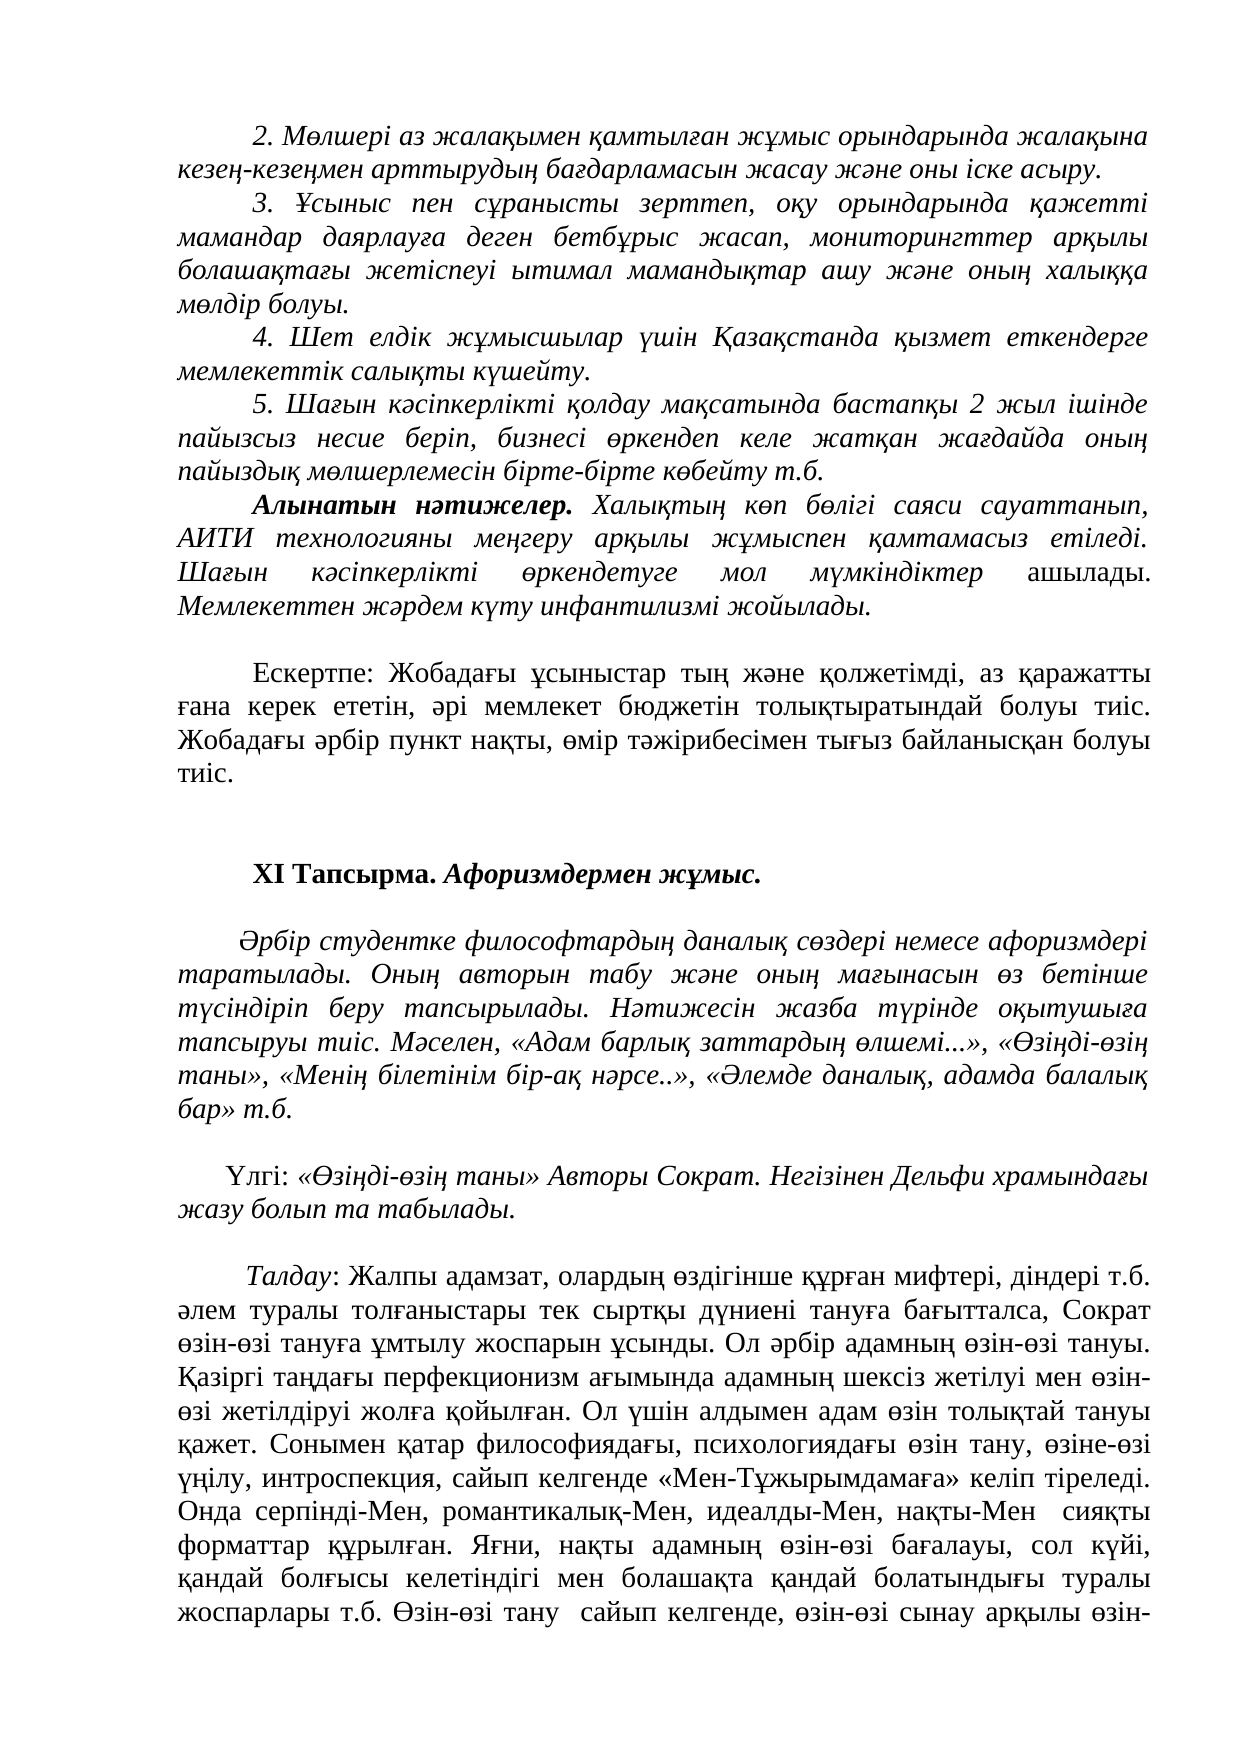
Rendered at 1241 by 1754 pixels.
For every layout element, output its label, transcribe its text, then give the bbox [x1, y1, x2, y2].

text 5. Шағын кәсіпкерлікті қолдау мақсатында бастапқы 2 жыл ішінде пайызсыз несие беріп, бизнесі өркендеп келе жатқан жағдайда оның пайыздық мөлшерлемесін бірте-бірте көбейту т.б. [177, 386, 1152, 487]
text 4. Шет елдік жұмысшылар үшін Қазақстанда қызмет еткендерге мемлекеттік салықты күшейту. [177, 319, 1152, 386]
text Әрбір студентке философтардың даналық сөздері немесе афоризмдері таратылады. Оның авторын табу және оның мағынасын өз бетінше түсіндіріп беру тапсырылады. Нәтижесін жазба түрінде оқытушыға тапсыруы тиіс. Мәселен, «Адам барлық заттардың өлшемі...», «Өзіңді-өзің таны», «Менің білетінім бір-ақ нәрсе..», «Әлемде даналық, адамда балалық бар» т.б. [177, 923, 1152, 1124]
text 2. Мөлшері аз жалақымен қамтылған жұмыс орындарында жалақына кезең-кезеңмен арттырудың бағдарламасын жасау және оны іске асыру. [177, 118, 1152, 185]
text Алынатын нәтижелер. Халықтың көп бөлігі саяси сауаттанып, АИТИ технологияны меңгеру арқылы жұмыспен қамтамасыз етіледі. Шағын кәсіпкерлікті өркендетуге мол мүмкіндіктер ашылады. Мемлекеттен жәрдем күту инфантилизмі жойылады. [177, 487, 1152, 621]
text Үлгі: «Өзіңді-өзің таны» Авторы Сократ. Негізінен Дельфи храмындағы жазу болып та табылады. [177, 1158, 1152, 1225]
subtitle ХІ Тапсырма. Афоризмдермен жұмыс. [196, 856, 1133, 889]
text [177, 1258, 1152, 1627]
text Ескертпе: Жобадағы ұсыныстар тың және қолжетімді, аз қаражатты ғана керек ететін, әрі мемлекет бюджетін толықтыратындай болуы тиіс. Жобадағы әрбір пункт нақты, өмір тәжірибесімен тығыз байланысқан болуы тиіс. [177, 655, 1152, 789]
text 3. Ұсыныс пен сұранысты зерттеп, оқу орындарында қажетті мамандар даярлауға деген бетбұрыс жасап, мониторингттер арқылы болашақтағы жетіспеуі ытимал мамандықтар ашу және оның халыққа мөлдір болуы. [177, 185, 1152, 319]
